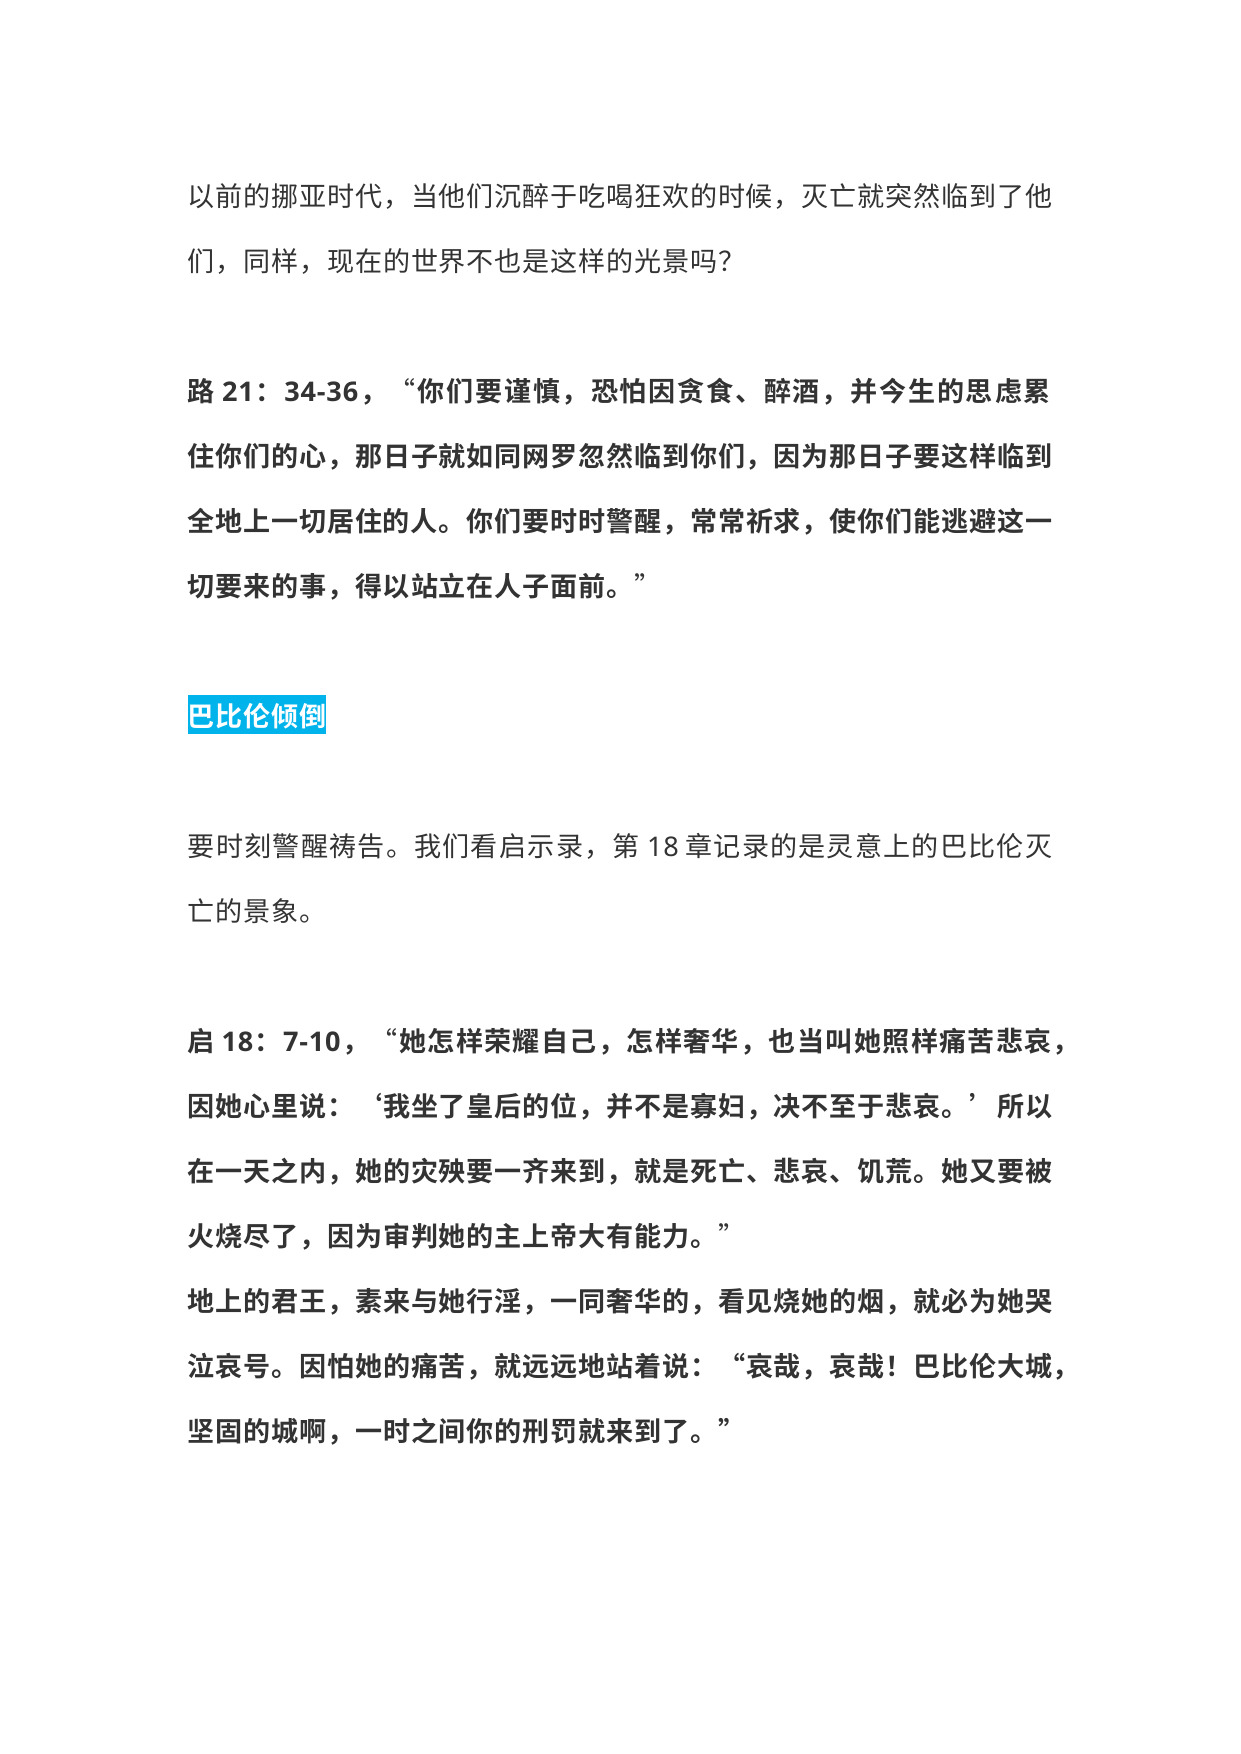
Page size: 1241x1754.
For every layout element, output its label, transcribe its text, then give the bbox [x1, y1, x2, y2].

text 启18：7-10，“她怎样荣耀自己，怎样奢华，也当叫她照样痛苦悲哀，因她心里说：‘我坐了皇后的位，并不是寡妇，决不至于悲哀。’所以在一天之内，她的灾殃要一齐来到，就是死亡、悲哀、饥荒。她又要被火烧尽了，因为审判她的主上帝大有能力。” [187, 1007, 1053, 1267]
text 巴比伦倾倒 [187, 682, 1053, 747]
text 以前的挪亚时代，当他们沉醉于吃喝狂欢的时候，灭亡就突然临到了他们，同样，现在的世界不也是这样的光景吗？ [187, 162, 1053, 292]
text 路21：34-36，“你们要谨慎，恐怕因贪食、醉酒，并今生的思虑累住你们的心，那日子就如同网罗忽然临到你们，因为那日子要这样临到全地上一切居住的人。你们要时时警醒，常常祈求，使你们能逃避这一切要来的事，得以站立在人子面前。” [187, 357, 1053, 617]
text 地上的君王，素来与她行淫，一同奢华的，看见烧她的烟，就必为她哭泣哀号。因怕她的痛苦，就远远地站着说：“哀哉，哀哉！巴比伦大城，坚固的城啊，一时之间你的刑罚就来到了。” [187, 1267, 1053, 1462]
text 要时刻警醒祷告。我们看启示录，第18章记录的是灵意上的巴比伦灭亡的景象。 [187, 812, 1053, 942]
